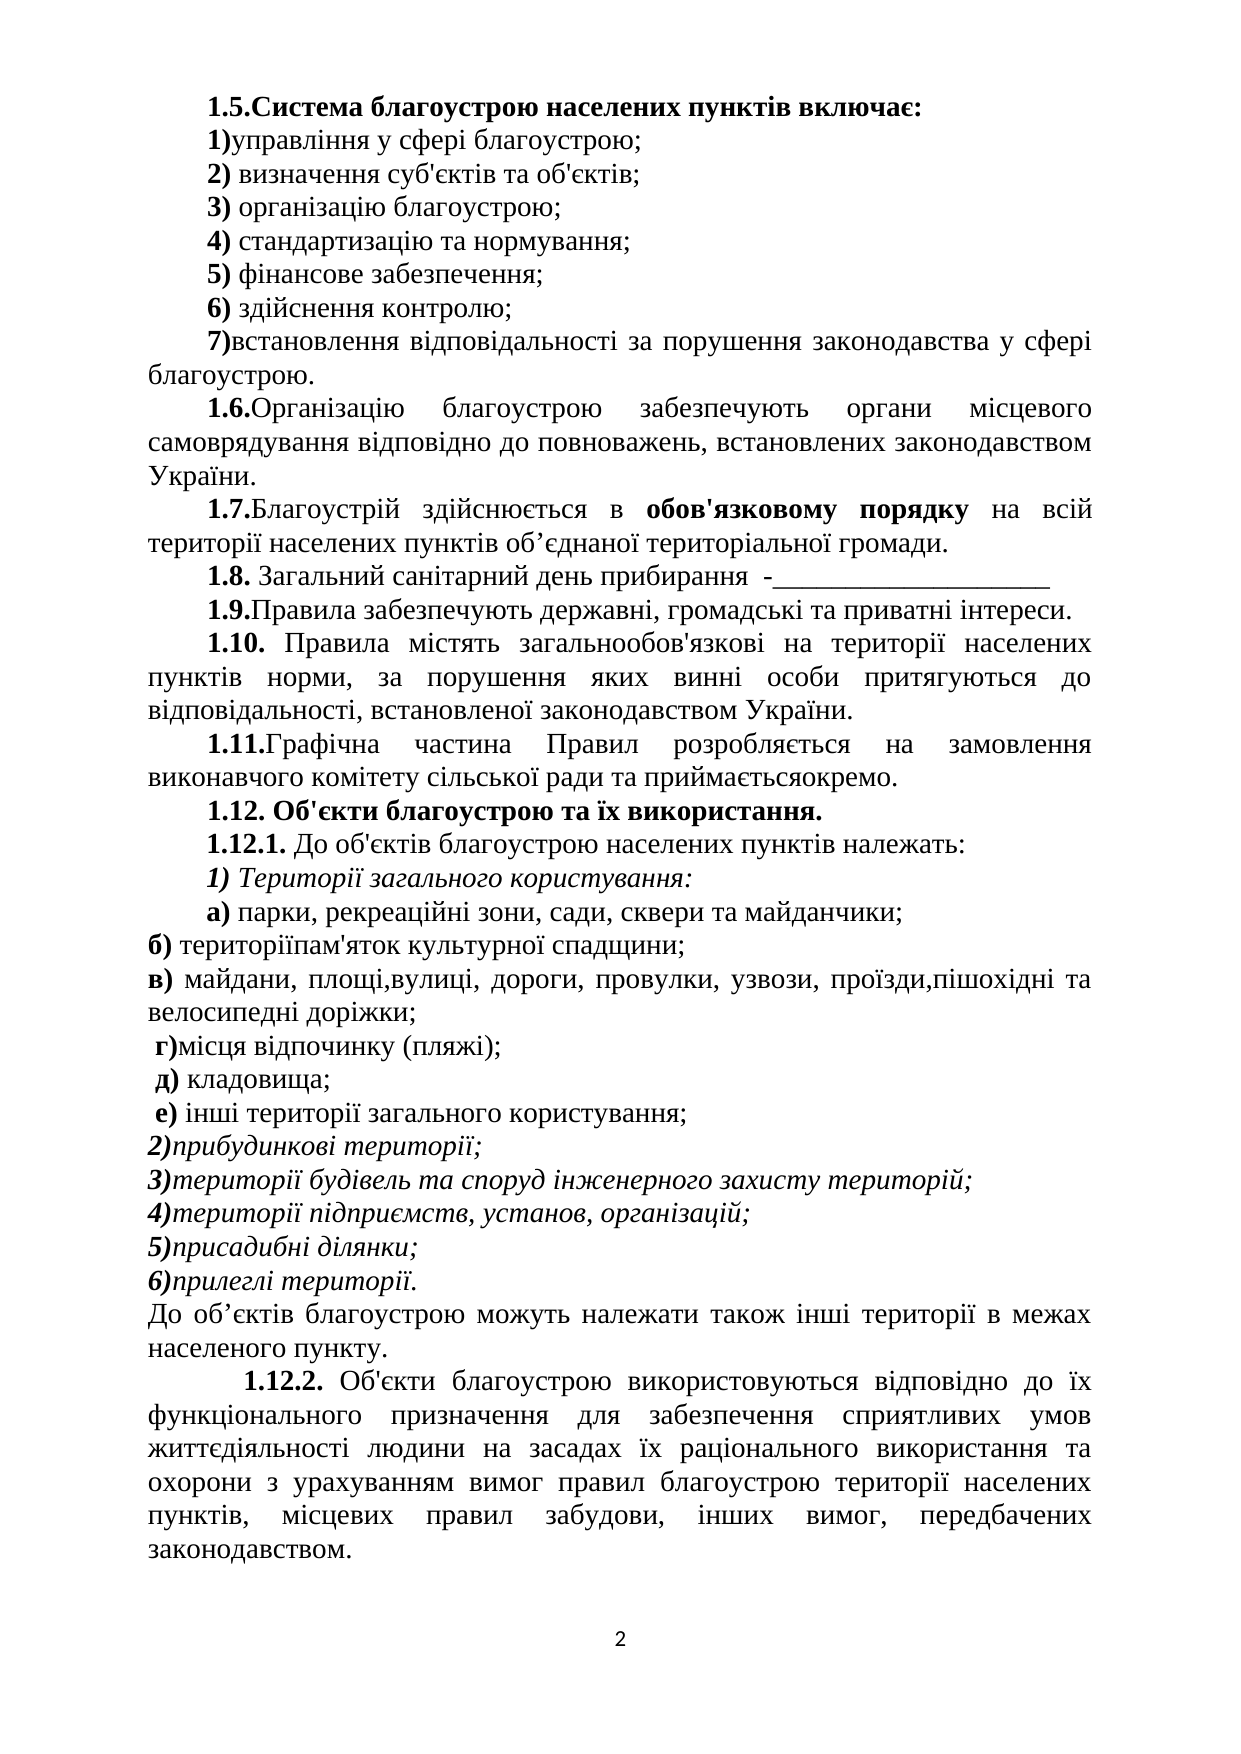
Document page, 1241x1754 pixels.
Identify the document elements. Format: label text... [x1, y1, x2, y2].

text 1.10. Правила містять загальнообов'язкові на території населених пунктів норми, за порушення яких винні особи притягуються до відповідальності, встановленої законодавством України. [148, 625, 1092, 726]
text 4)території підприємств, установ, організацій; [148, 1196, 1092, 1229]
text 5)присадибні ділянки; [148, 1229, 1092, 1263]
text 2)прибудинкові території; [148, 1128, 1092, 1162]
text 3)території будівель та споруд інженерного захисту територій; [148, 1162, 1092, 1196]
text г)місця відпочинку (пляжі); [148, 1028, 1092, 1061]
text 6) здійснення контролю; [148, 290, 1092, 323]
text 1.12. Об'єкти благоустрою та їх використання. [148, 793, 1092, 827]
text 1.9.Правила забезпечують державні, громадські та приватні інтереси. [148, 592, 1092, 625]
text д) кладовища; [148, 1061, 1092, 1095]
text 1.12.2. Об'єкти благоустрою використовуються відповідно до їх функціонального призначення для забезпечення сприятливих умов життєдіяльності людини на засадах їх раціонального використання та охорони з урахуванням вимог правил благоустрою території населених пунктів, місцевих правил забудови, інших вимог, передбачених законодавством. [148, 1363, 1092, 1564]
text 1.5.Система благоустрою населених пунктів включає: [148, 89, 1092, 122]
text е) інші території загального користування; [148, 1095, 1092, 1128]
text До об’єктів благоустрою можуть належати також інші території в межах населеного пункту. [148, 1296, 1092, 1363]
text 6)прилеглі території. [148, 1263, 1092, 1296]
text 7)встановлення відповідальності за порушення законодавства у сфері благоустрою. [148, 323, 1092, 391]
text а) парки, рекреаційні зони, сади, сквери та майданчики; [148, 894, 1092, 927]
text 1.6.Організацію благоустрою забезпечують органи місцевого самоврядування відповідно до повноважень, встановлених законодавством України. [148, 391, 1092, 491]
text 1.12.1. До об'єктів благоустрою населених пунктів належать: [148, 827, 1092, 860]
text 2) визначення суб'єктів та об'єктів; [207, 156, 1092, 189]
text 5) фінансове забезпечення; [207, 256, 1092, 290]
text 4) стандартизацію та нормування; [207, 223, 1092, 256]
text 3) організацію благоустрою; [207, 189, 1048, 223]
text 1.7.Благоустрій здійснюється в обов'язковому порядку на всій території населених пунктів об’єднаної територіальної громади. [148, 491, 1092, 558]
text 1) Території загального користування: [148, 860, 1092, 894]
text б) територіїпам'яток культурної спадщини; [148, 927, 1092, 961]
text 1)управління у сфері благоустрою; [148, 122, 1092, 156]
text 1.8. Загальний санітарний день прибирання -___________________ [148, 558, 1092, 592]
text в) майдани, площі,вулиці, дороги, провулки, узвози, проїзди,пішохідні та велосипедні доріжки; [148, 961, 1092, 1028]
text 1.11.Графічна частина Правил розробляється на замовлення виконавчого комітету сільської ради та приймаєтьсяокремо. [148, 726, 1092, 793]
